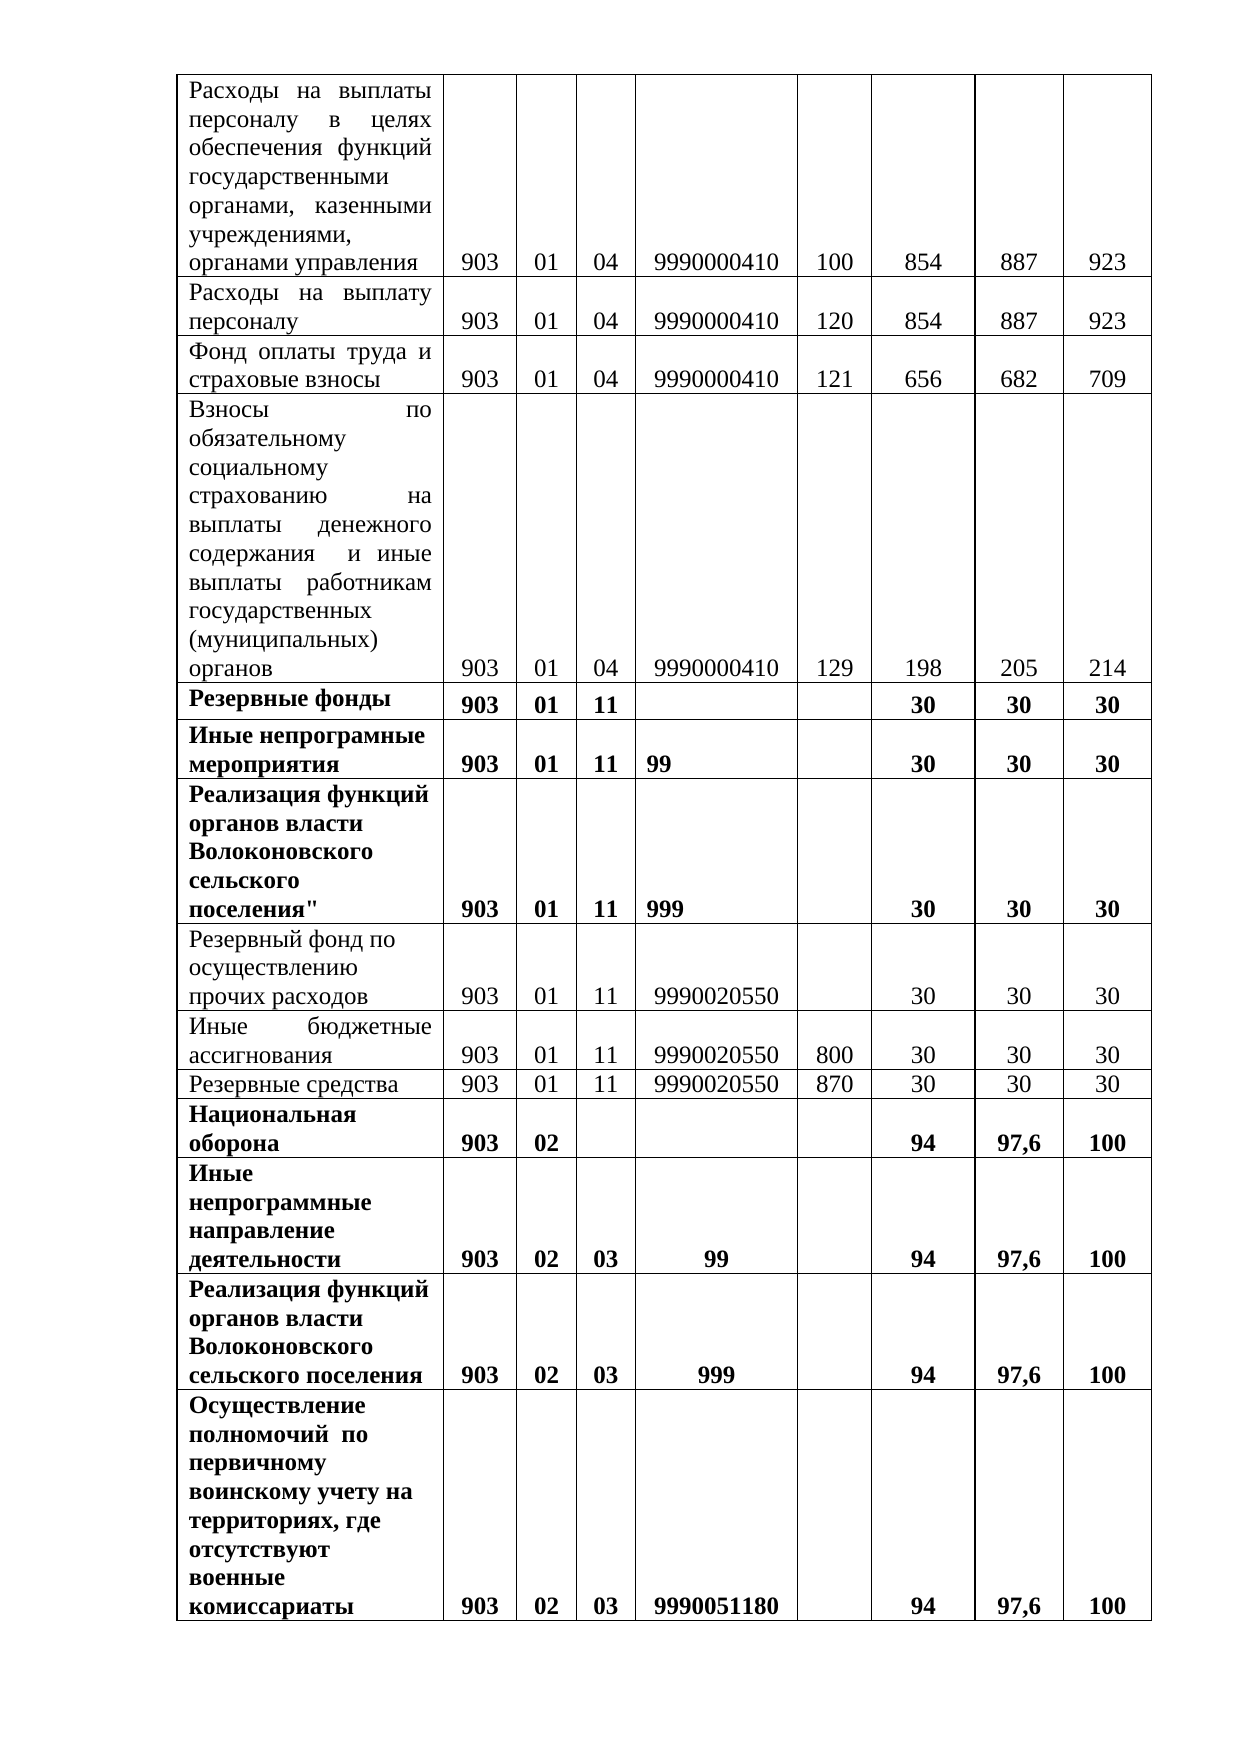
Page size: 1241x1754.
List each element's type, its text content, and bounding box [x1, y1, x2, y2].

table_cell 682 [976, 336, 1063, 393]
table_cell Расходы на выплату персоналу [178, 277, 443, 335]
table_cell [798, 924, 871, 1010]
table_cell 30 [1064, 924, 1151, 1010]
table_cell 30 [1064, 779, 1151, 923]
table_cell [798, 1099, 871, 1157]
table_cell 870 [798, 1070, 871, 1098]
table_cell 30 [1064, 1011, 1151, 1068]
table_cell 30 [872, 683, 974, 719]
table_cell Иные непрограммные направление деятельности [178, 1158, 443, 1273]
table_cell 923 [1064, 277, 1151, 335]
table_cell 100 [1064, 1274, 1151, 1389]
table_cell 11 [577, 924, 635, 1010]
table_cell 11 [577, 779, 635, 923]
table_cell 01 [517, 1011, 576, 1068]
table_cell [798, 720, 871, 778]
table_cell 30 [872, 720, 974, 778]
table_cell 9990000410 [636, 336, 797, 393]
table_cell 9990051180 [636, 1390, 797, 1620]
table_cell 903 [444, 1390, 516, 1620]
table_cell 9990000410 [636, 394, 797, 682]
table_cell 94 [872, 1099, 974, 1157]
table_cell 30 [976, 1011, 1063, 1068]
table_cell 97,6 [976, 1099, 1063, 1157]
table_cell 30 [976, 924, 1063, 1010]
table_cell 02 [517, 1099, 576, 1157]
table_cell 9990000410 [636, 75, 797, 276]
table_cell 30 [976, 779, 1063, 923]
table_cell 30 [976, 720, 1063, 778]
table_cell 100 [1064, 1099, 1151, 1157]
table_cell 30 [1064, 720, 1151, 778]
table_cell 11 [577, 683, 635, 719]
table_cell 11 [577, 1070, 635, 1098]
table_cell 903 [444, 924, 516, 1010]
table_cell 30 [872, 779, 974, 923]
table_cell 9990020550 [636, 924, 797, 1010]
table_cell 11 [577, 720, 635, 778]
table_cell 903 [444, 1099, 516, 1157]
table_cell 903 [444, 75, 516, 276]
table_cell Осуществление полномочий по первичному воинскому учету на территориях, где отсутствуют военные комиссариаты [178, 1390, 443, 1620]
table_cell 04 [577, 75, 635, 276]
table_cell 903 [444, 1158, 516, 1273]
table_cell [636, 1099, 797, 1157]
table_cell Реализация функций органов власти Волоконовского сельского поселения [178, 1274, 443, 1389]
table_cell Расходы на выплаты персоналу в целях обеспечения функций государственными органами, казенными учреждениями, органами управления [178, 75, 443, 276]
table_cell 205 [976, 394, 1063, 682]
table_cell 99 [636, 1158, 797, 1273]
table_cell 03 [577, 1158, 635, 1273]
table_cell 01 [517, 924, 576, 1010]
table_cell 30 [976, 1070, 1063, 1098]
table_cell 198 [872, 394, 974, 682]
table_cell 01 [517, 683, 576, 719]
table_cell 214 [1064, 394, 1151, 682]
table_cell [636, 683, 797, 719]
table_cell 11 [577, 1011, 635, 1068]
table_cell 02 [517, 1390, 576, 1620]
table_cell 30 [872, 1070, 974, 1098]
table_cell 02 [517, 1274, 576, 1389]
table_cell 97,6 [976, 1274, 1063, 1389]
table_cell Резервные средства [178, 1070, 443, 1098]
table_cell 9990000410 [636, 277, 797, 335]
table_cell 903 [444, 336, 516, 393]
table_cell Иные бюджетные ассигнования [178, 1011, 443, 1068]
table_cell 94 [872, 1158, 974, 1273]
table_cell 100 [1064, 1158, 1151, 1273]
table_cell 94 [872, 1390, 974, 1620]
table_cell 9990020550 [636, 1011, 797, 1068]
table_cell Взносы по обязательному социальному страхованию на выплаты денежного содержания и иные выплаты работникам государственных (муниципальных) органов [178, 394, 443, 682]
table_cell 30 [872, 924, 974, 1010]
table_cell 903 [444, 394, 516, 682]
table_cell Резервный фонд по осуществлению прочих расходов [178, 924, 443, 1010]
table_cell 129 [798, 394, 871, 682]
table_cell 03 [577, 1390, 635, 1620]
table_cell 30 [976, 683, 1063, 719]
table_cell 01 [517, 336, 576, 393]
table_cell 100 [798, 75, 871, 276]
table_cell Реализация функций органов власти Волоконовского сельского поселения" [178, 779, 443, 923]
table_cell 01 [517, 394, 576, 682]
table_cell 903 [444, 1274, 516, 1389]
table_cell 01 [517, 720, 576, 778]
table_cell 97,6 [976, 1158, 1063, 1273]
table_cell Резервные фонды [178, 683, 443, 719]
table_cell [798, 683, 871, 719]
table_cell 100 [1064, 1390, 1151, 1620]
table_cell Фонд оплаты труда и страховые взносы [178, 336, 443, 393]
table_cell 903 [444, 1011, 516, 1068]
table_cell 01 [517, 277, 576, 335]
table_cell 709 [1064, 336, 1151, 393]
table_cell 30 [872, 1011, 974, 1068]
table_cell 887 [976, 75, 1063, 276]
table_cell 94 [872, 1274, 974, 1389]
table_cell [798, 779, 871, 923]
table_cell 30 [1064, 1070, 1151, 1098]
table_cell 04 [577, 277, 635, 335]
table_cell 656 [872, 336, 974, 393]
table_cell 02 [517, 1158, 576, 1273]
table_cell 854 [872, 277, 974, 335]
table_cell 999 [636, 779, 797, 923]
table_cell 120 [798, 277, 871, 335]
table_cell 903 [444, 683, 516, 719]
table_cell 01 [517, 779, 576, 923]
table_cell 99 [636, 720, 797, 778]
table_cell 923 [1064, 75, 1151, 276]
table_cell 999 [636, 1274, 797, 1389]
table_cell [798, 1158, 871, 1273]
table_cell 97,6 [976, 1390, 1063, 1620]
table_cell 887 [976, 277, 1063, 335]
table_cell Национальная оборона [178, 1099, 443, 1157]
table_cell 04 [577, 336, 635, 393]
table_cell 121 [798, 336, 871, 393]
table_cell 903 [444, 779, 516, 923]
table_cell 01 [517, 1070, 576, 1098]
table_cell 03 [577, 1274, 635, 1389]
table_cell 903 [444, 1070, 516, 1098]
table_cell 903 [444, 277, 516, 335]
table_cell 04 [577, 394, 635, 682]
table_cell 903 [444, 720, 516, 778]
table_cell 800 [798, 1011, 871, 1068]
table_cell 854 [872, 75, 974, 276]
table_cell 01 [517, 75, 576, 276]
table_cell 9990020550 [636, 1070, 797, 1098]
table_cell Иные непрограмные мероприятия [178, 720, 443, 778]
table_cell 30 [1064, 683, 1151, 719]
table_cell [798, 1390, 871, 1620]
table_cell [798, 1274, 871, 1389]
table_cell [577, 1099, 635, 1157]
